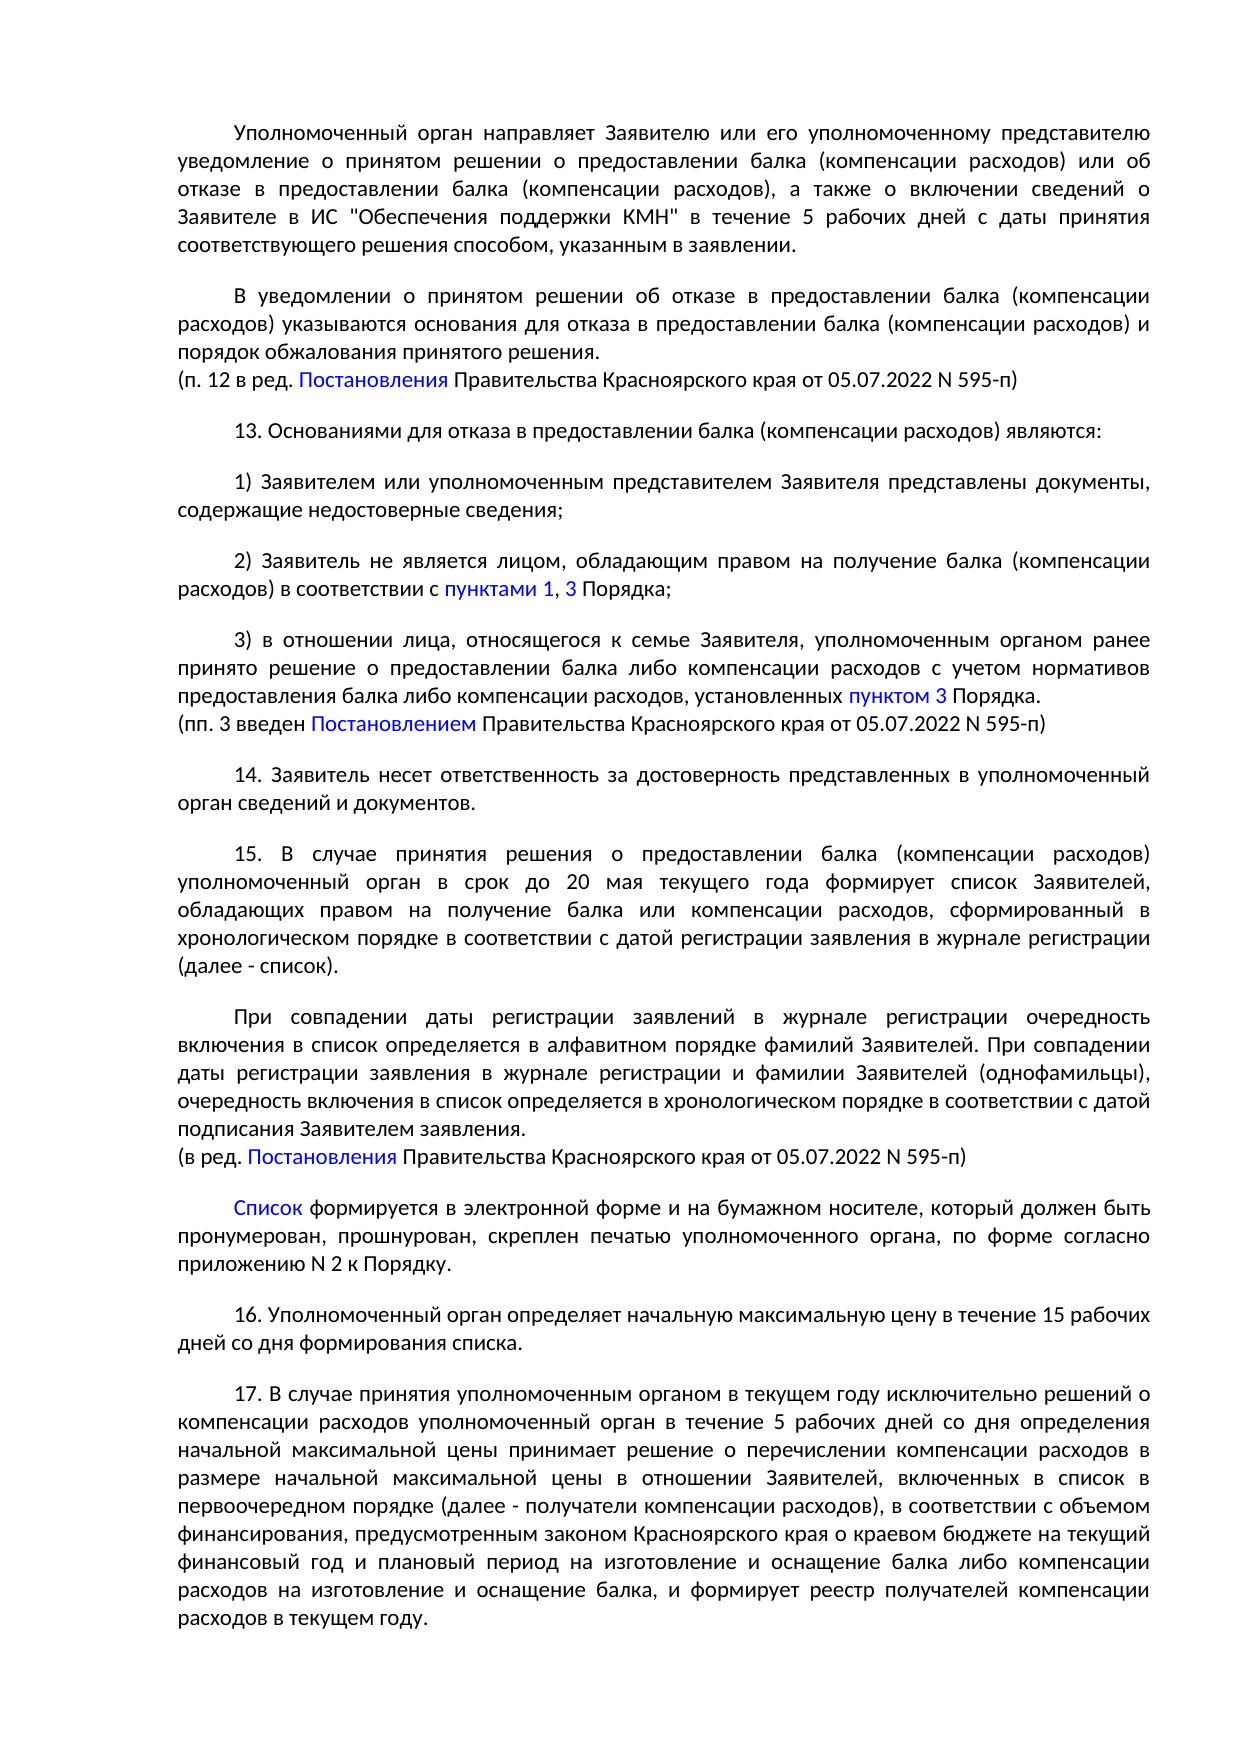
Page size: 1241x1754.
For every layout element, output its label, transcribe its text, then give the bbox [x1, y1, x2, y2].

text 3) в отношении лица, относящегося к семье Заявителя, уполномоченным органом ранее принято решение о предоставлении балка либо компенсации расходов с учетом нормативов предоставления балка либо компенсации расходов, установленных пунктом 3 Порядка. [177, 625, 1152, 709]
text При совпадении даты регистрации заявлений в журнале регистрации очередность включения в список определяется в алфавитном порядке фамилий Заявителей. При совпадении даты регистрации заявления в журнале регистрации и фамилии Заявителей (однофамильцы), очередность включения в список определяется в хронологическом порядке в соответствии с датой подписания Заявителем заявления. [177, 1002, 1152, 1142]
text 14. Заявитель несет ответственность за достоверность представленных в уполномоченный орган сведений и документов. [177, 760, 1152, 816]
text 15. В случае принятия решения о предоставлении балка (компенсации расходов) уполномоченный орган в срок до 20 мая текущего года формирует список Заявителей, обладающих правом на получение балка или компенсации расходов, сформированный в хронологическом порядке в соответствии с датой регистрации заявления в журнале регистрации (далее - список). [177, 839, 1152, 979]
text (п. 12 в ред. Постановления Правительства Красноярского края от 05.07.2022 N 595-п) [177, 365, 1152, 393]
text В уведомлении о принятом решении об отказе в предоставлении балка (компенсации расходов) указываются основания для отказа в предоставлении балка (компенсации расходов) и порядок обжалования принятого решения. [177, 281, 1152, 365]
text 1) Заявителем или уполномоченным представителем Заявителя представлены документы, содержащие недостоверные сведения; [177, 467, 1152, 523]
text 16. Уполномоченный орган определяет начальную максимальную цену в течение 15 рабочих дней со дня формирования списка. [177, 1300, 1152, 1356]
text Уполномоченный орган направляет Заявителю или его уполномоченному представителю уведомление о принятом решении о предоставлении балка (компенсации расходов) или об отказе в предоставлении балка (компенсации расходов), а также о включении сведений о Заявителе в ИС "Обеспечения поддержки КМН" в течение 5 рабочих дней с даты принятия соответствующего решения способом, указанным в заявлении. [177, 118, 1152, 258]
text Список формируется в электронной форме и на бумажном носителе, который должен быть пронумерован, прошнурован, скреплен печатью уполномоченного органа, по форме согласно приложению N 2 к Порядку. [177, 1193, 1152, 1277]
text 2) Заявитель не является лицом, обладающим правом на получение балка (компенсации расходов) в соответствии с пунктами 1, 3 Порядка; [177, 546, 1152, 602]
text (в ред. Постановления Правительства Красноярского края от 05.07.2022 N 595-п) [177, 1142, 1152, 1170]
text 17. В случае принятия уполномоченным органом в текущем году исключительно решений о компенсации расходов уполномоченный орган в течение 5 рабочих дней со дня определения начальной максимальной цены принимает решение о перечислении компенсации расходов в размере начальной максимальной цены в отношении Заявителей, включенных в список в первоочередном порядке (далее - получатели компенсации расходов), в соответствии с объемом финансирования, предусмотренным законом Красноярского края о краевом бюджете на текущий финансовый год и плановый период на изготовление и оснащение балка либо компенсации расходов на изготовление и оснащение балка, и формирует реестр получателей компенсации расходов в текущем году. [177, 1379, 1152, 1631]
text 13. Основаниями для отказа в предоставлении балка (компенсации расходов) являются: [177, 416, 1152, 444]
text (пп. 3 введен Постановлением Правительства Красноярского края от 05.07.2022 N 595-п) [177, 709, 1152, 737]
